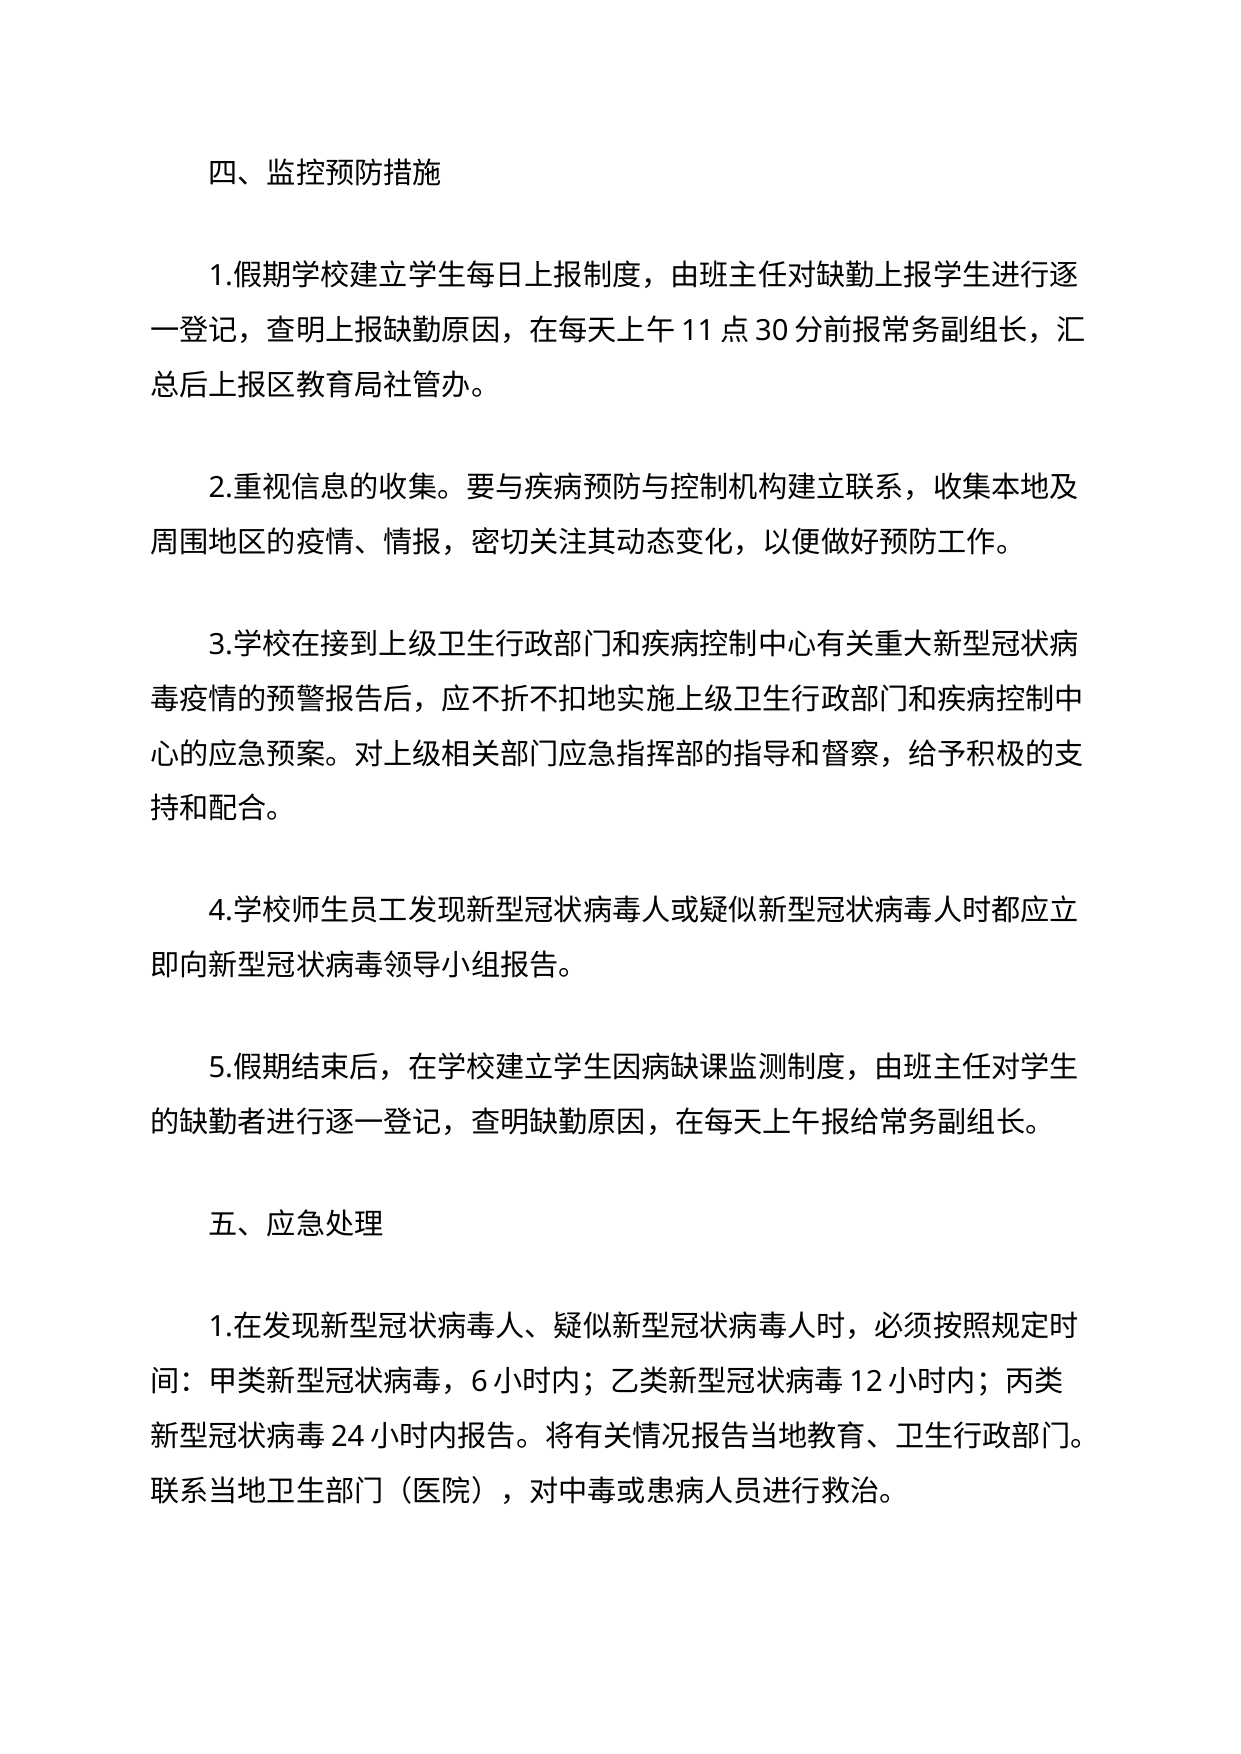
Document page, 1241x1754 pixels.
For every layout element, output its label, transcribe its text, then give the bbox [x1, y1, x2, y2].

text 1.假期学校建立学生每日上报制度，由班主任对缺勤上报学生进行逐一登记，查明上报缺勤原因，在每天上午11点30分前报常务副组长，汇总后上报区教育局社管办。 [150, 252, 1090, 404]
text 1.在发现新型冠状病毒人、疑似新型冠状病毒人时，必须按照规定时间：甲类新型冠状病毒，6小时内；乙类新型冠状病毒12小时内；丙类新型冠状病毒24小时内报告。将有关情况报告当地教育、卫生行政部门。联系当地卫生部门（医院），对中毒或患病人员进行救治。 [150, 1302, 1090, 1509]
text 四、监控预防措施 [150, 150, 1090, 192]
text 3.学校在接到上级卫生行政部门和疾病控制中心有关重大新型冠状病毒疫情的预警报告后，应不折不扣地实施上级卫生行政部门和疾病控制中心的应急预案。对上级相关部门应急指挥部的指导和督察，给予积极的支持和配合。 [150, 620, 1090, 827]
text 5.假期结束后，在学校建立学生因病缺课监测制度，由班主任对学生的缺勤者进行逐一登记，查明缺勤原因，在每天上午报给常务副组长。 [150, 1044, 1090, 1141]
text 4.学校师生员工发现新型冠状病毒人或疑似新型冠状病毒人时都应立即向新型冠状病毒领导小组报告。 [150, 887, 1090, 984]
text 2.重视信息的收集。要与疾病预防与控制机构建立联系，收集本地及周围地区的疫情、情报，密切关注其动态变化，以便做好预防工作。 [150, 463, 1090, 561]
text 五、应急处理 [150, 1200, 1090, 1243]
